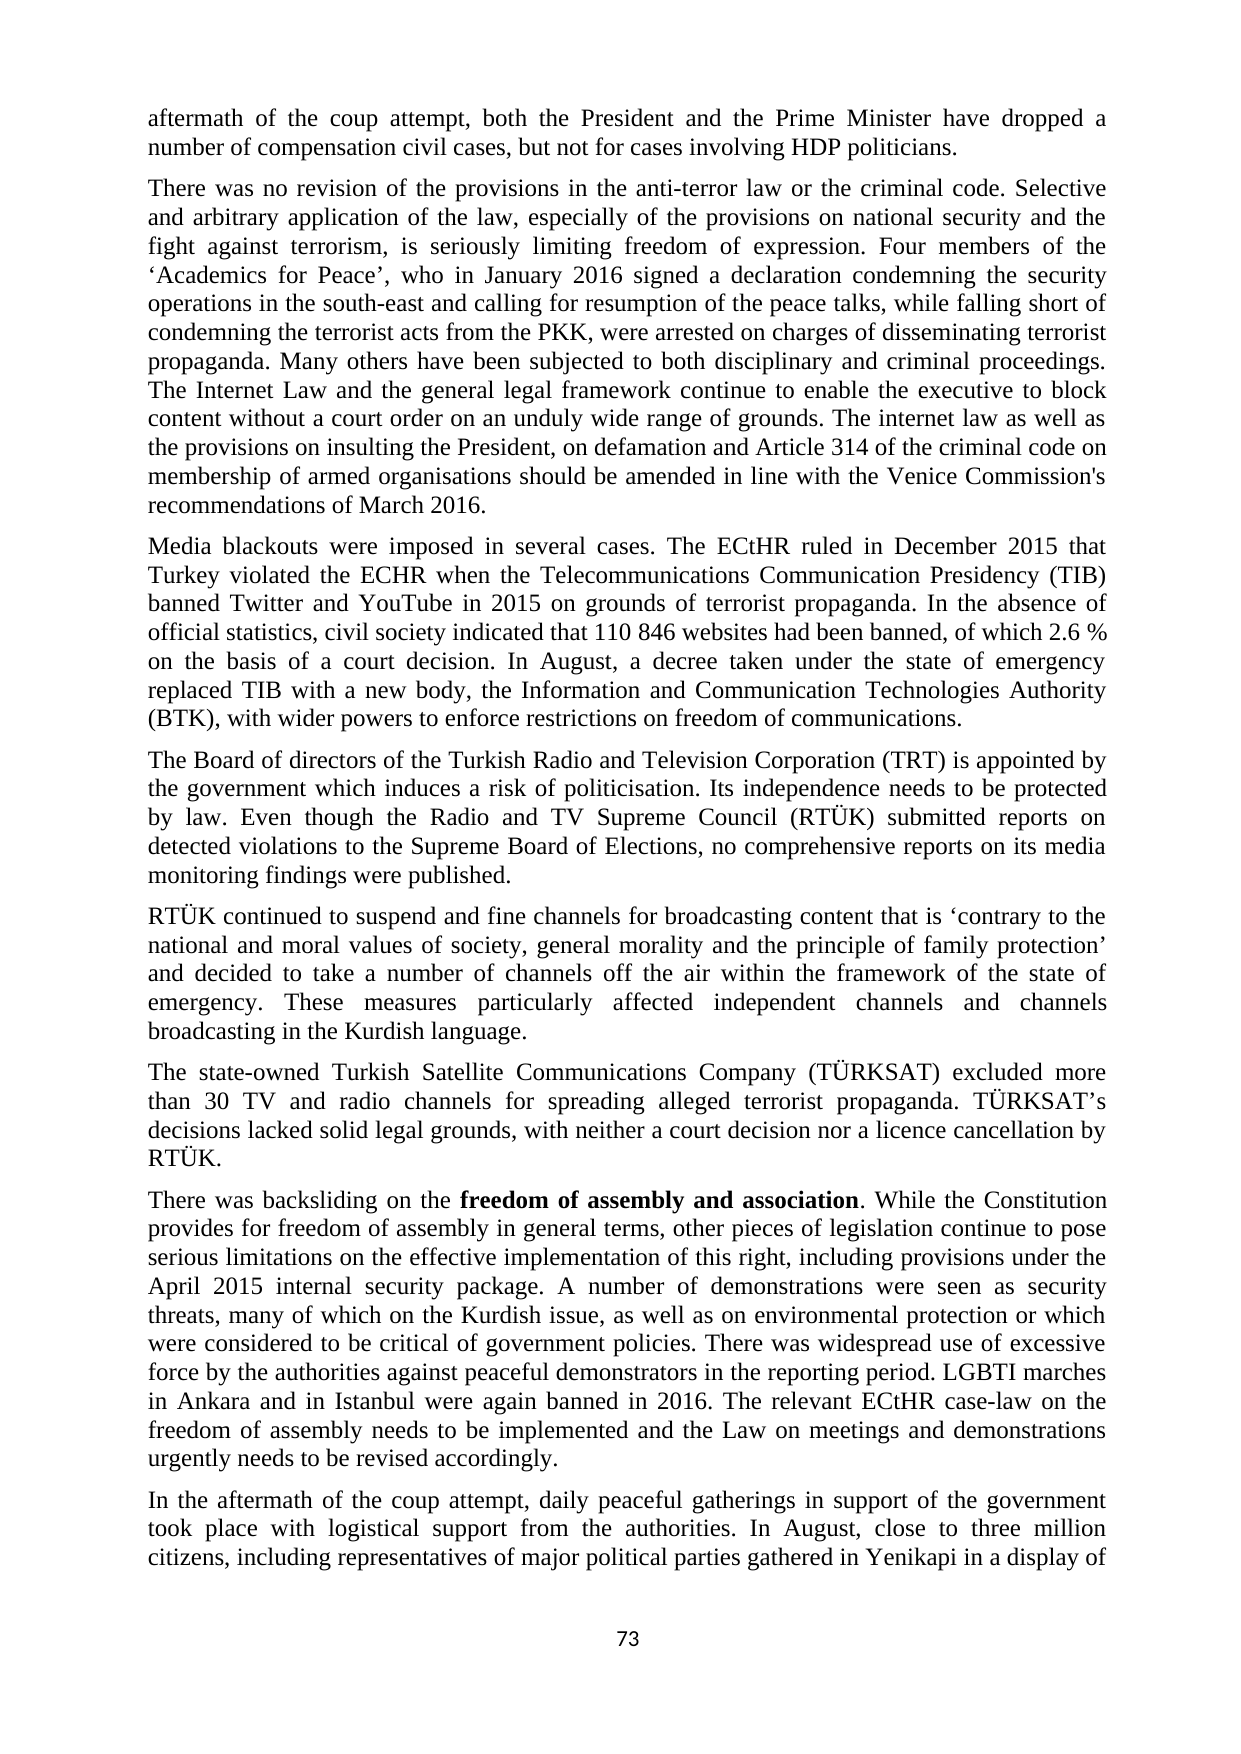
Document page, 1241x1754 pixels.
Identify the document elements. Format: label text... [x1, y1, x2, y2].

text RTÜK continued to suspend and fine channels for broadcasting content that is ‘contrary to the national and moral values of society, general morality and the principle of family protection’ and decided to take a number of channels off the air within the framework of the state of emergency. These measures particularly affected independent channels and channels broadcasting in the Kurdish language. [148, 901, 1107, 1045]
text The state-owned Turkish Satellite Communications Company (TÜRKSAT) excluded more than 30 TV and radio channels for spreading alleged terrorist propaganda. TÜRKSAT’s decisions lacked solid legal grounds, with neither a court decision nor a licence cancellation by RTÜK. [148, 1057, 1107, 1172]
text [148, 103, 1107, 161]
text There was backsliding on the freedom of assembly and association. While the Constitution provides for freedom of assembly in general terms, other pieces of legislation continue to pose serious limitations on the effective implementation of this right, including provisions under the April 2015 internal security package. A number of demonstrations were seen as security threats, many of which on the Kurdish issue, as well as on environmental protection or which were considered to be critical of government policies. There was widespread use of excessive force by the authorities against peaceful demonstrators in the reporting period. LGBTI marches in Ankara and in Istanbul were again banned in 2016. The relevant ECtHR case-law on the freedom of assembly needs to be implemented and the Law on meetings and demonstrations urgently needs to be revised accordingly. [148, 1185, 1107, 1472]
text Media blackouts were imposed in several cases. The ECtHR ruled in December 2015 that Turkey violated the ECHR when the Telecommunications Communication Presidency (TIB) banned Twitter and YouTube in 2015 on grounds of terrorist propaganda. In the absence of official statistics, civil society indicated that 110 846 websites had been banned, of which 2.6 % on the basis of a court decision. In August, a decree taken under the state of emergency replaced TIB with a new body, the Information and Communication Technologies Authority (BTK), with wider powers to enforce restrictions on freedom of communications. [148, 531, 1107, 732]
text The Board of directors of the Turkish Radio and Television Corporation (TRT) is appointed by the government which induces a risk of politicisation. Its independence needs to be protected by law. Even though the Radio and TV Supreme Council (RTÜK) submitted reports on detected violations to the Supreme Board of Elections, no comprehensive reports on its media monitoring findings were published. [148, 745, 1107, 888]
text There was no revision of the provisions in the anti-terror law or the criminal code. Selective and arbitrary application of the law, especially of the provisions on national security and the fight against terrorism, is seriously limiting freedom of expression. Four members of the ‘Academics for Peace’, who in January 2016 signed a declaration condemning the security operations in the south-east and calling for resumption of the peace talks, while falling short of condemning the terrorist acts from the PKK, were arrested on charges of disseminating terrorist propaganda. Many others have been subjected to both disciplinary and criminal proceedings. The Internet Law and the general legal framework continue to enable the executive to block content without a court order on an unduly wide range of grounds. The internet law as well as the provisions on insulting the President, on defamation and Article 314 of the criminal code on membership of armed organisations should be amended in line with the Venice Commission's recommendations of March 2016. [148, 173, 1107, 518]
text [148, 1485, 1107, 1571]
